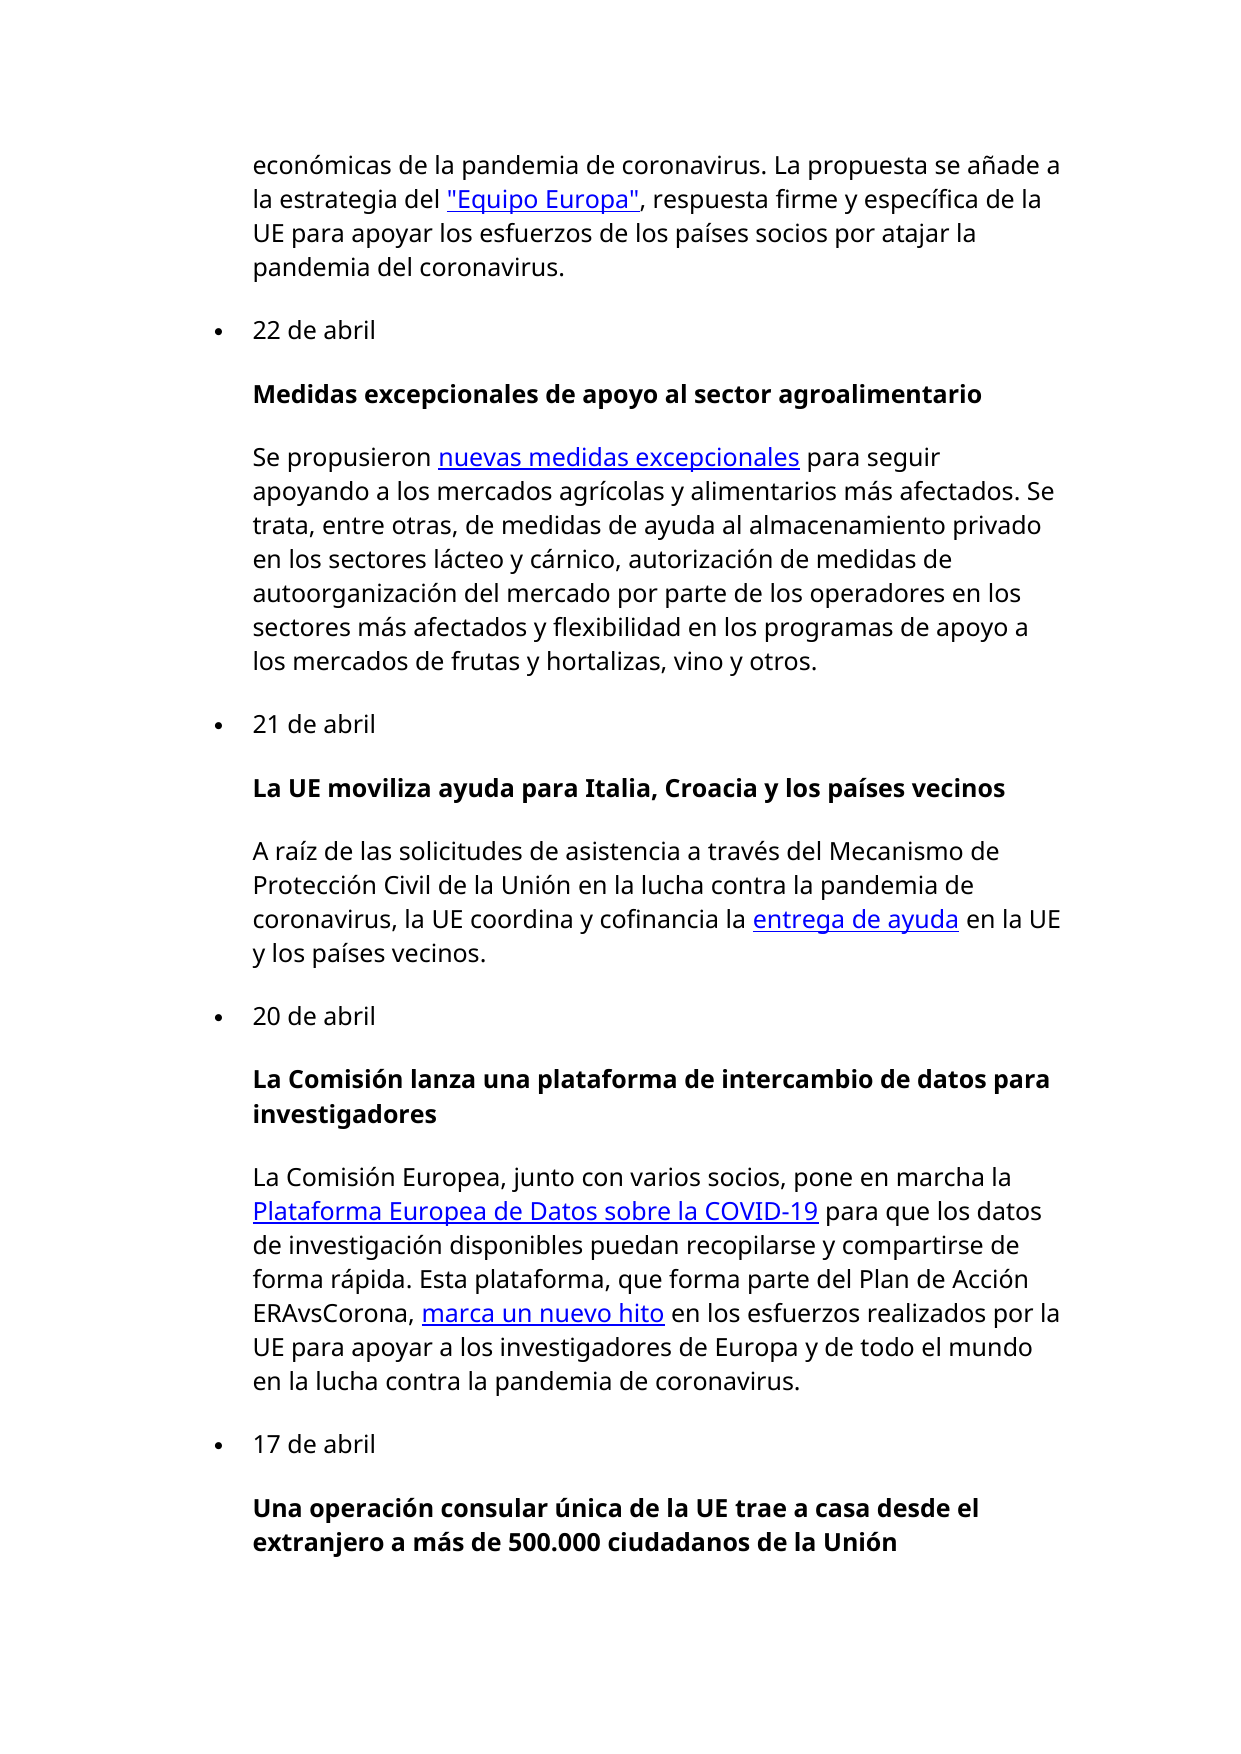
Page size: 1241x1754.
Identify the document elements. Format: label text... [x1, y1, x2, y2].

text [252, 148, 1063, 284]
text La Comisión Europea, junto con varios socios, pone en marcha la Plataforma Europea de Datos sobre la COVID-19 para que los datos de investigación disponibles puedan recopilarse y compartirse de forma rápida. Esta plataforma, que forma parte del Plan de Acción ERAvsCorona, marca un nuevo hito en los esfuerzos realizados por la UE para apoyar a los investigadores de Europa y de todo el mundo en la lucha contra la pandemia de coronavirus. [252, 1159, 1063, 1398]
text Una operación consular única de la UE trae a casa desde el extranjero a más de 500.000 ciudadanos de la Unión [252, 1490, 1063, 1558]
list 20 de abril [215, 999, 1063, 1033]
text A raíz de las solicitudes de asistencia a través del Mecanismo de Protección Civil de la Unión en la lucha contra la pandemia de coronavirus, la UE coordina y cofinancia la entrega de ayuda en la UE y los países vecinos. [252, 833, 1063, 970]
list 21 de abril [215, 707, 1063, 741]
list 17 de abril [215, 1427, 1063, 1461]
text Medidas excepcionales de apoyo al sector agroalimentario [252, 376, 1063, 410]
list 22 de abril [215, 313, 1063, 347]
text La UE moviliza ayuda para Italia, Croacia y los países vecinos [252, 770, 1063, 804]
text La Comisión lanza una plataforma de intercambio de datos para investigadores [252, 1062, 1063, 1130]
text Se propusieron nuevas medidas excepcionales para seguir apoyando a los mercados agrícolas y alimentarios más afectados. Se trata, entre otras, de medidas de ayuda al almacenamiento privado en los sectores lácteo y cárnico, autorización de medidas de autoorganización del mercado por parte de los operadores en los sectores más afectados y flexibilidad en los programas de apoyo a los mercados de frutas y hortalizas, vino y otros. [252, 439, 1063, 678]
